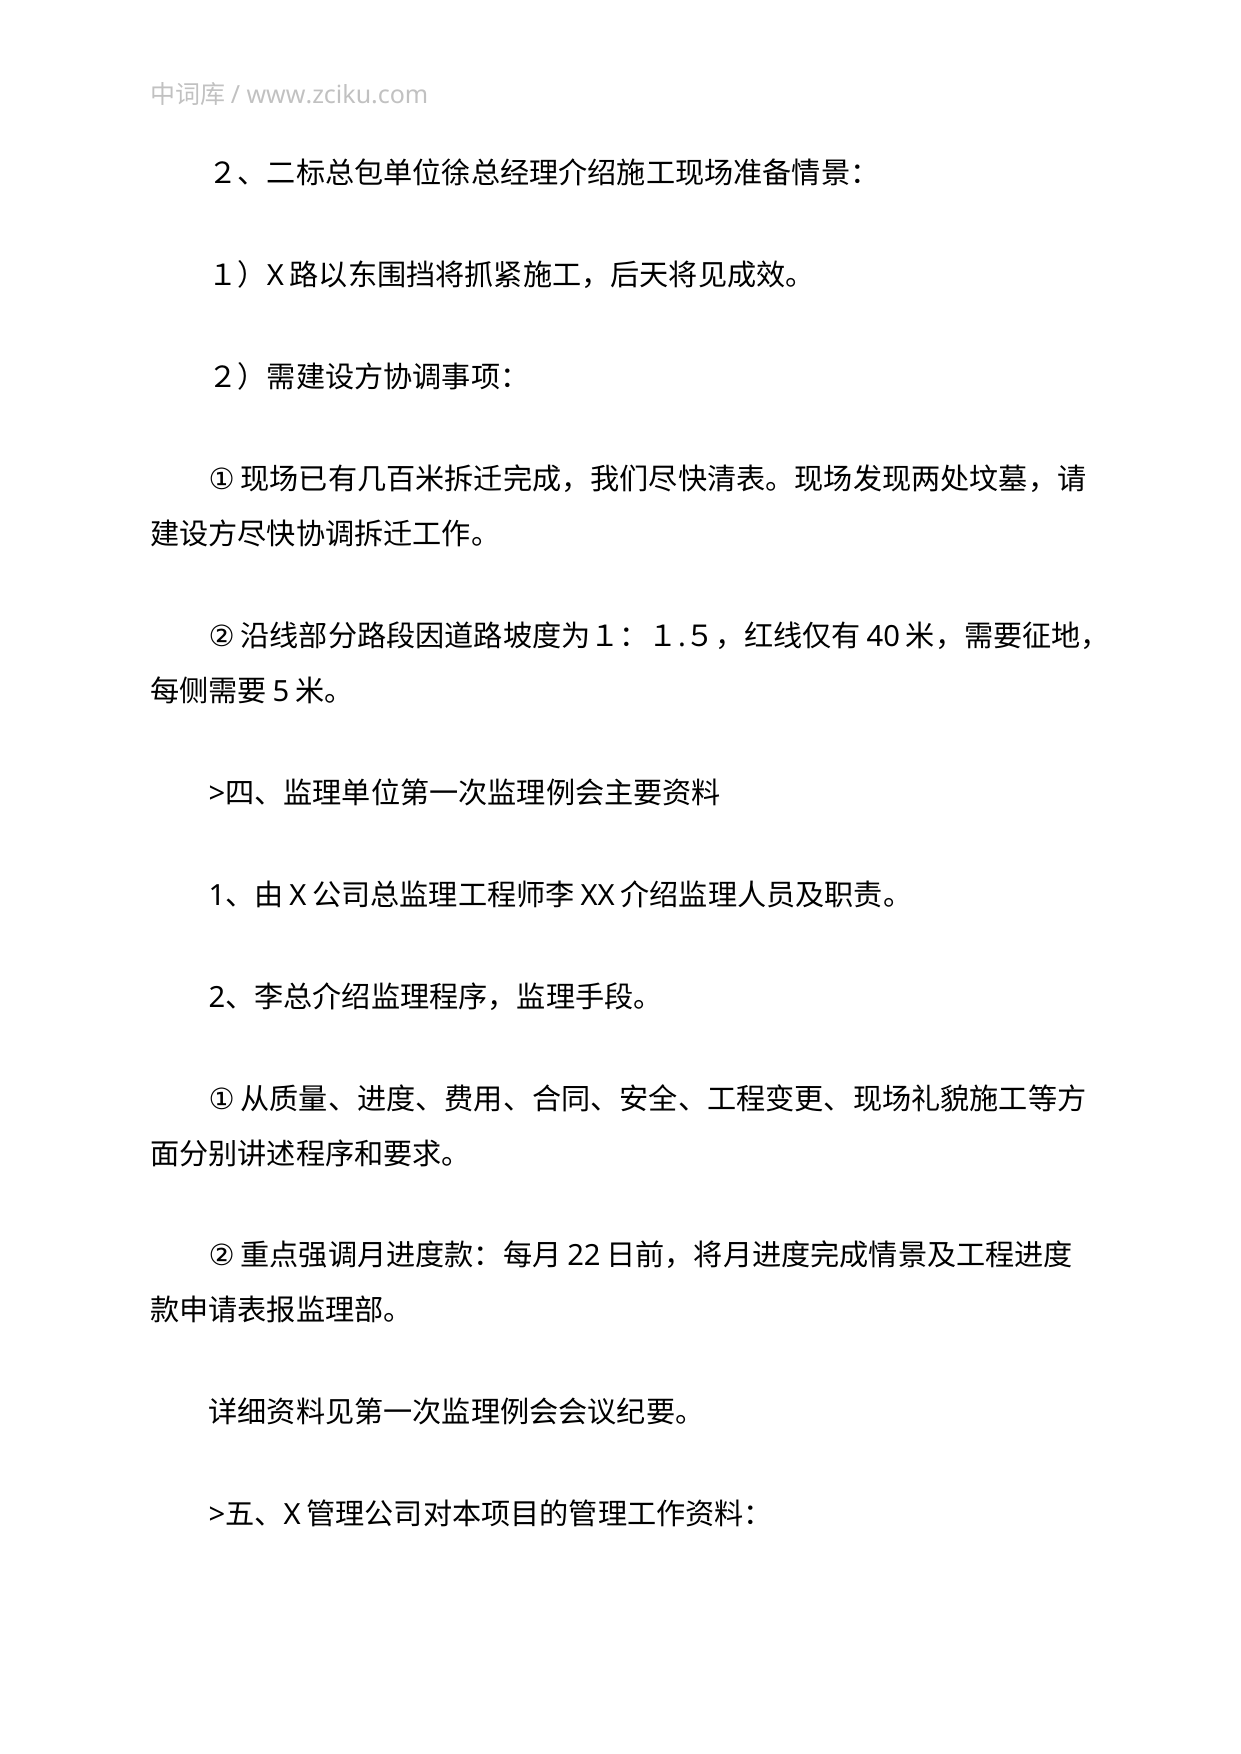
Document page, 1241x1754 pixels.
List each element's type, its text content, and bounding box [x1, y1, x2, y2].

text 2、李总介绍监理程序，监理手段。 [150, 973, 1090, 1016]
text ①从质量、进度、费用、合同、安全、工程变更、现场礼貌施工等方面分别讲述程序和要求。 [150, 1075, 1090, 1172]
text ②重点强调月进度款：每月22日前，将月进度完成情景及工程进度款申请表报监理部。 [150, 1232, 1090, 1329]
text >四、监理单位第一次监理例会主要资料 [150, 769, 1090, 812]
text ２、二标总包单位徐总经理介绍施工现场准备情景： [150, 150, 1090, 192]
text ②沿线部分路段因道路坡度为１：１.５，红线仅有40米，需要征地，每侧需要5米。 [150, 612, 1090, 710]
text １）X路以东围挡将抓紧施工，后天将见成效。 [150, 252, 1090, 294]
text 详细资料见第一次监理例会会议纪要。 [150, 1389, 1090, 1431]
text 1、由X公司总监理工程师李XX介绍监理人员及职责。 [150, 871, 1090, 914]
text >五、X管理公司对本项目的管理工作资料： [150, 1491, 1090, 1533]
text ２）需建设方协调事项： [150, 354, 1090, 396]
text ①现场已有几百米拆迁完成，我们尽快清表。现场发现两处坟墓，请建设方尽快协调拆迁工作。 [150, 456, 1090, 553]
